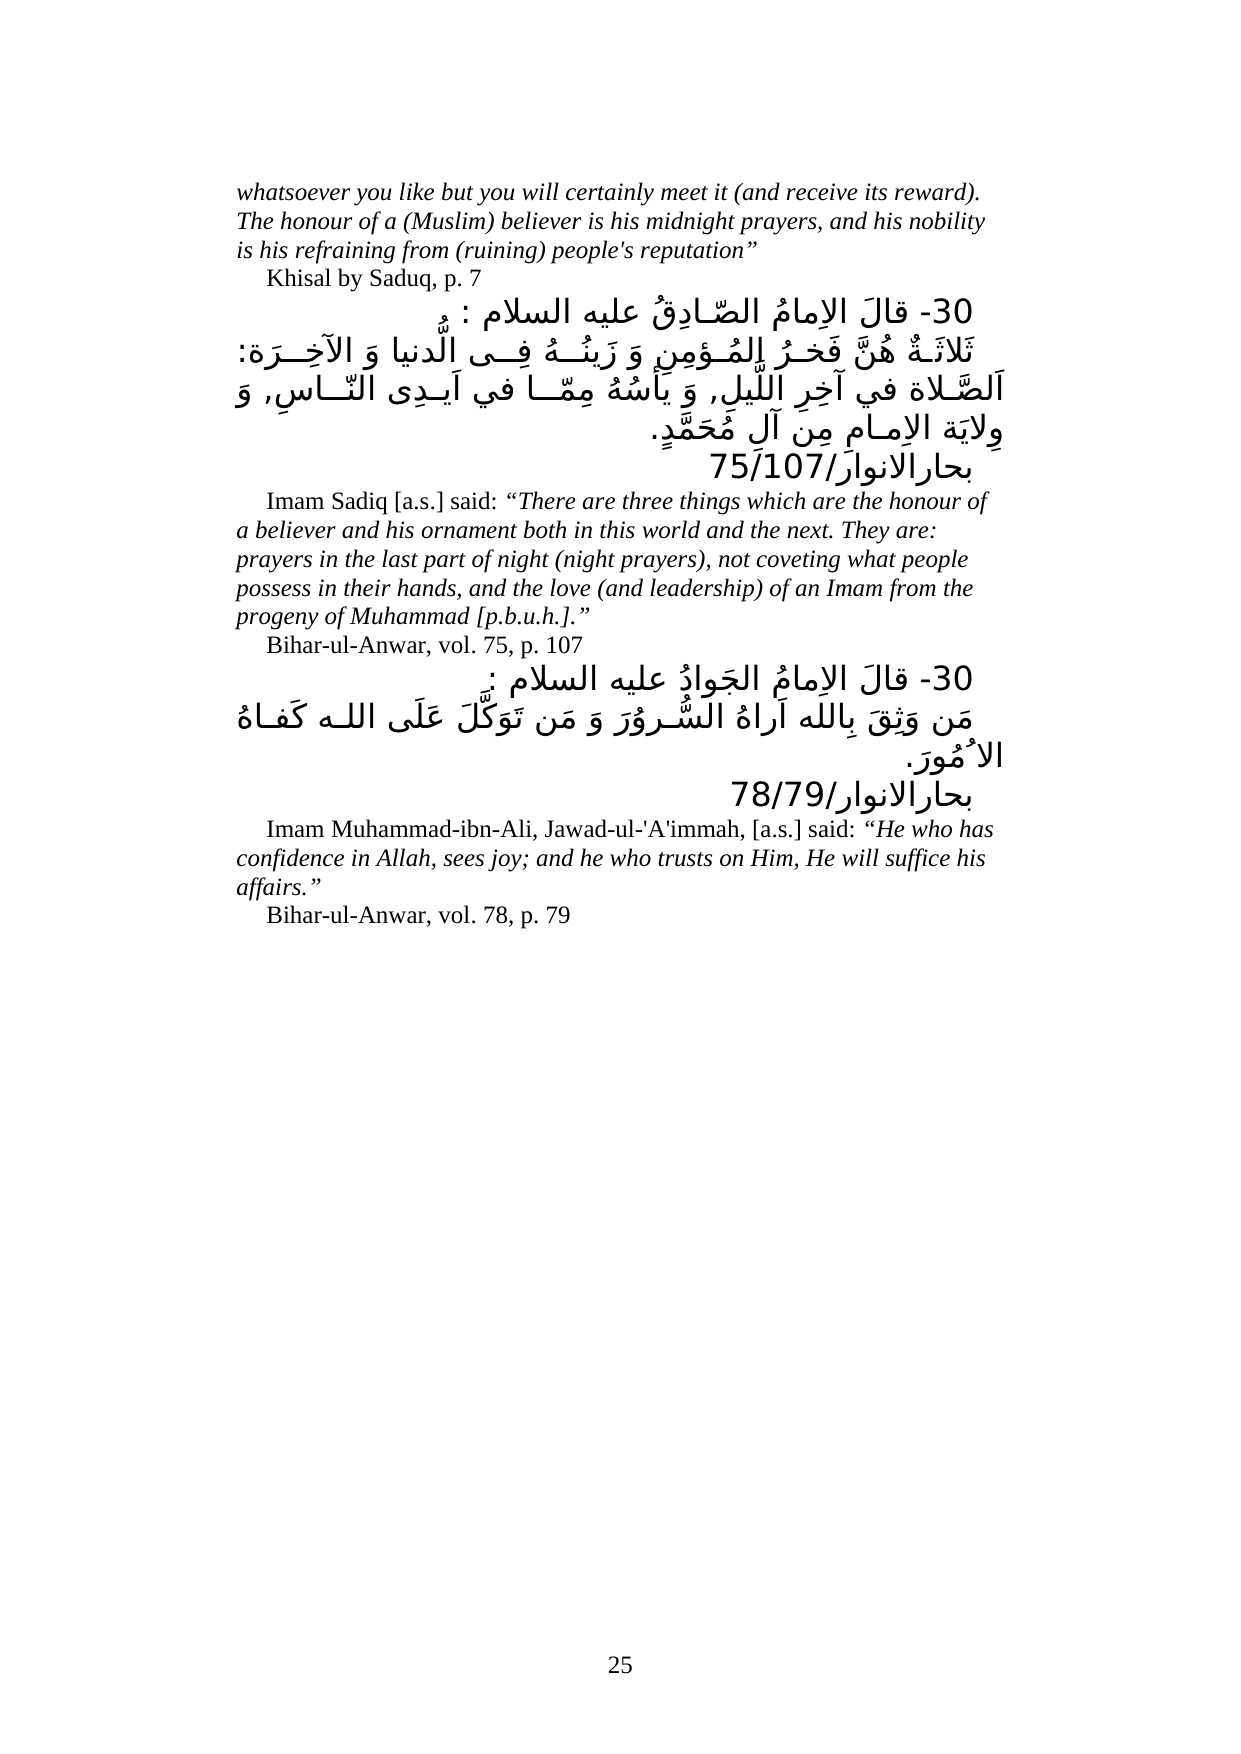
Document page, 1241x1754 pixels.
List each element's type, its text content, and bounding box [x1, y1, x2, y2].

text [236, 177, 1004, 263]
text Imam Sadiq [a.s.] said: “There are three things which are the honour of a believer and his ornament both in this world and the next. They are: prayers in the last part of night (night prayers), not coveting what people possess in their hands, and the love (and leadership) of an Imam from the progeny of Muhammad [p.b.u.h.].” [236, 486, 1004, 630]
text Imam Muhammad-ibn-Ali, Jawad-ul-'A'immah, [a.s.] said: “He who has confidence in Allah, sees joy; and he who trusts on Him, He will suffice his affairs.” [236, 814, 1004, 901]
text مَن وَثِقَ بِالله اَراهُ السُّروُرَ وَ مَن تَوَكَّلَ عَلَى الله كَفاهُ الا ُمُورَ. [236, 698, 1004, 776]
text بحارالانوار/78/79 [236, 776, 1004, 814]
text Khisal by Saduq, p. 7 [236, 263, 1004, 292]
text 30- قالَ الاِمامُ الجَوادُ عليه السلام : [236, 659, 1004, 698]
text Bihar-ul-Anwar, vol. 78, p. 79 [236, 901, 1004, 929]
text بحارالانوار/75/107 [236, 448, 1004, 486]
text Bihar-ul-Anwar, vol. 75, p. 107 [236, 630, 1004, 659]
text 30- قالَ الاِمامُ الصّـادِقُ عليه السلام : [236, 292, 1004, 331]
text ثَلاثَةٌ هُنَّ فَخرُ المُؤمِنِ وَ زَينُـهُ فِـى الُّدنيا وَ الآخِـرَة: اَلصَّـلاة في آخِرِ اللَّيلِ, وَ يأسُهُ مِمّـا في اَيدِى النّـاسِ, وَ وِلايَة الاِمـامِ مِن آلِ مُحَمَّدٍ. [236, 331, 1004, 448]
